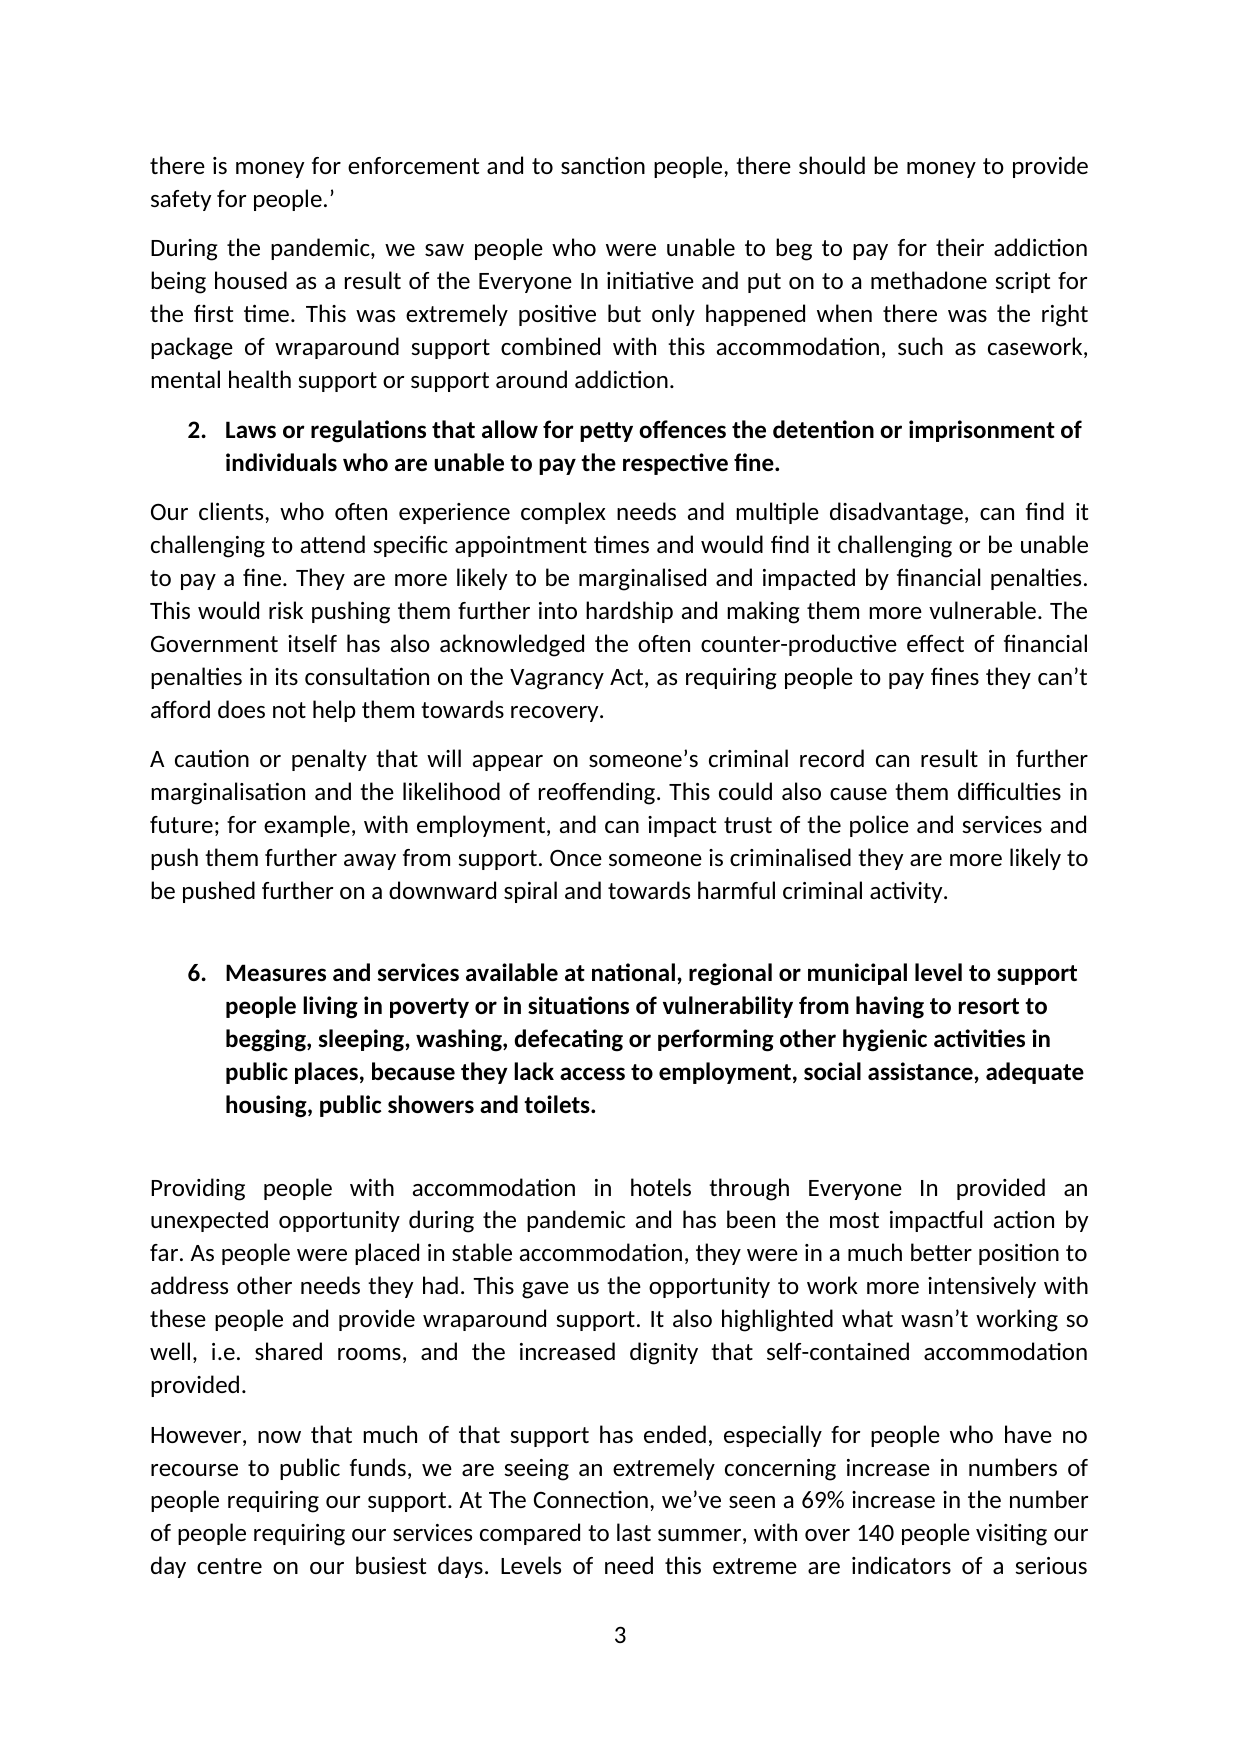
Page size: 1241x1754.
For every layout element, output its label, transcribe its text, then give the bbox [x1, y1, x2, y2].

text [150, 1419, 1090, 1581]
list Laws or regulations that allow for petty offences the detention or imprisonment of individuals who are unable to pay the respective fine. [187, 414, 1090, 477]
text During the pandemic, we saw people who were unable to beg to pay for their addiction being housed as a result of the Everyone In initiative and put on to a methadone script for the first time. This was extremely positive but only happened when there was the right package of wraparound support combined with this accommodation, such as casework, mental health support or support around addiction. [150, 232, 1090, 395]
text Providing people with accommodation in hotels through Everyone In provided an unexpected opportunity during the pandemic and has been the most impactful action by far. As people were placed in stable accommodation, they were in a much better position to address other needs they had. This gave us the opportunity to work more intensively with these people and provide wraparound support. It also highlighted what wasn’t working so well, i.e. shared rooms, and the increased dignity that self-contained accommodation provided. [150, 1172, 1090, 1400]
list Measures and services available at national, regional or municipal level to support people living in poverty or in situations of vulnerability from having to resort to begging, sleeping, washing, defecating or performing other hygienic activities in public places, because they lack access to employment, social assistance, adequate housing, public showers and toilets. [187, 957, 1090, 1120]
text A caution or penalty that will appear on someone’s criminal record can result in further marginalisation and the likelihood of reoffending. This could also cause them difficulties in future; for example, with employment, and can impact trust of the police and services and push them further away from support. Once someone is criminalised they are more likely to be pushed further on a downward spiral and towards harmful criminal activity. [150, 743, 1090, 906]
text Our clients, who often experience complex needs and multiple disadvantage, can find it challenging to attend specific appointment times and would find it challenging or be unable to pay a fine. They are more likely to be marginalised and impacted by financial penalties. This would risk pushing them further into hardship and making them more vulnerable. The Government itself has also acknowledged the often counter-productive effect of financial penalties in its consultation on the Vagrancy Act, as requiring people to pay fines they can’t afford does not help them towards recovery. [150, 496, 1090, 724]
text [150, 150, 1090, 213]
